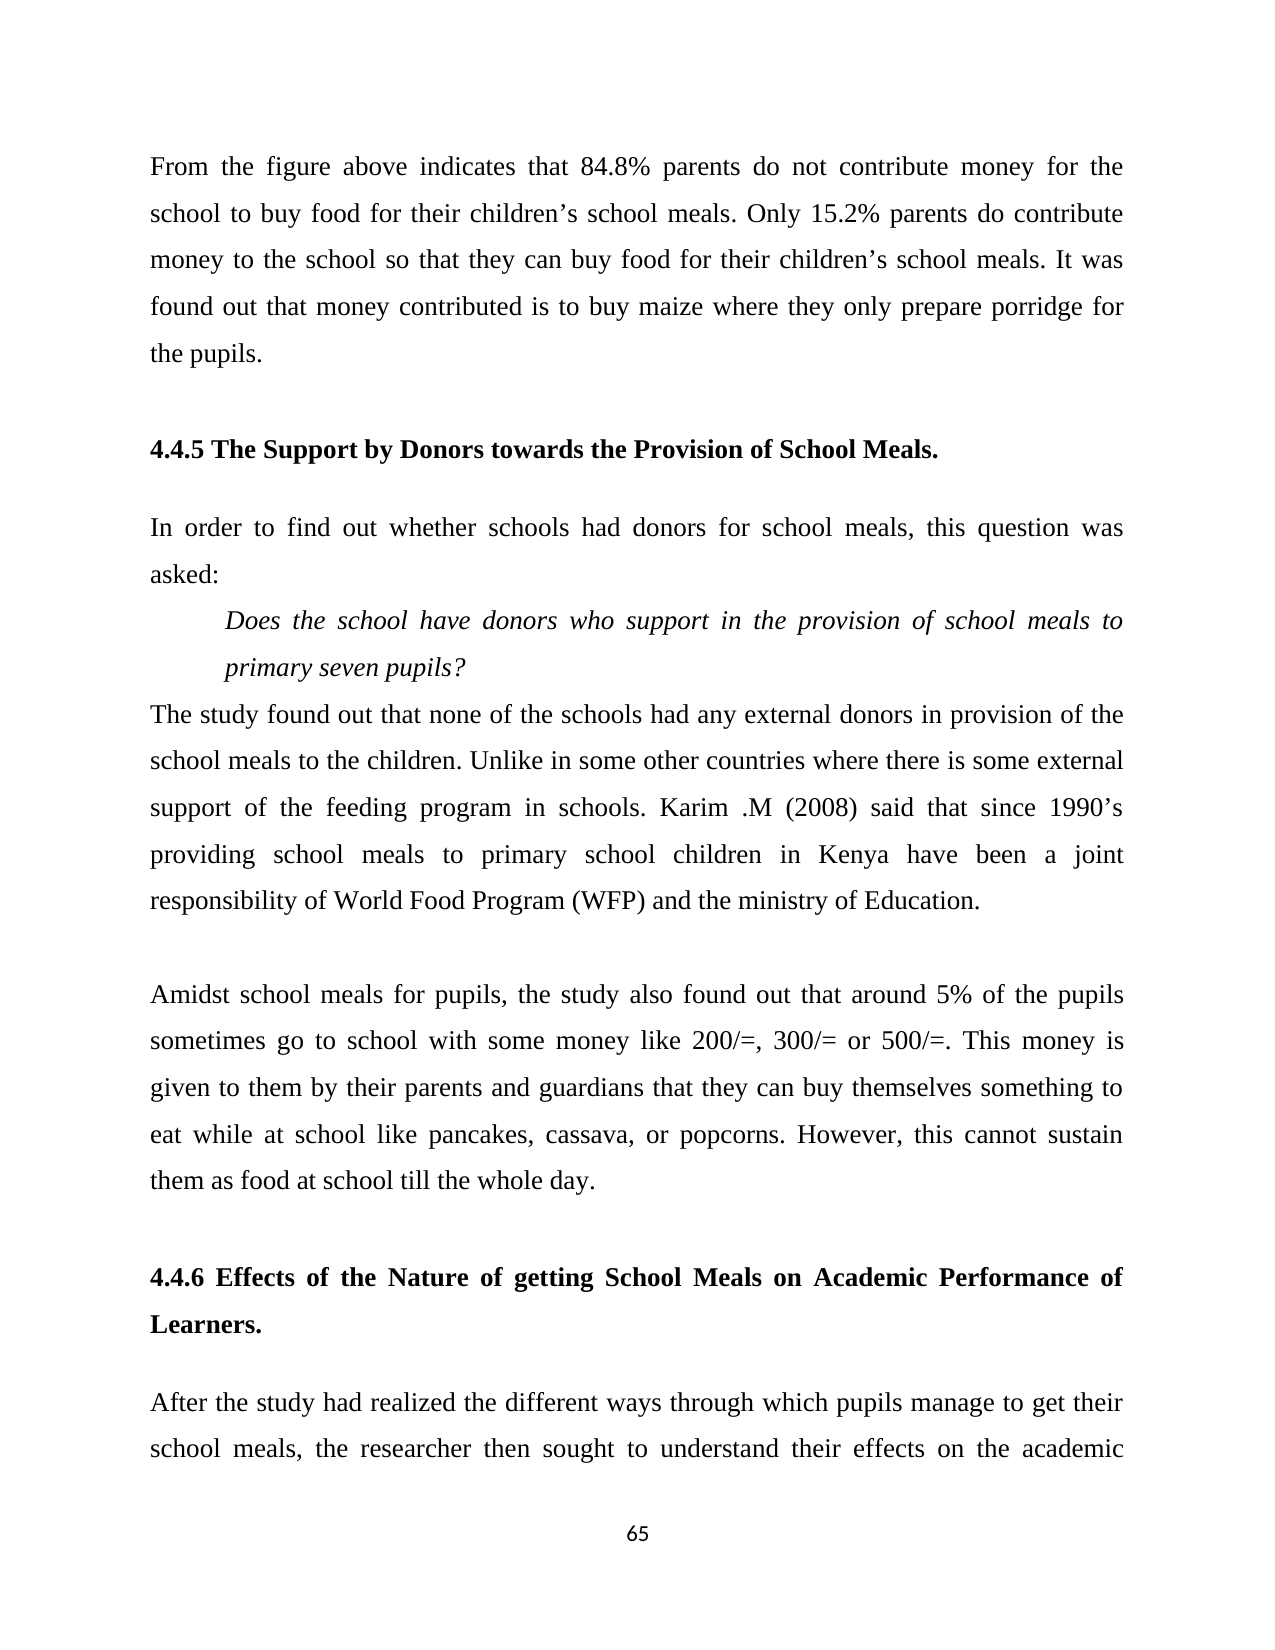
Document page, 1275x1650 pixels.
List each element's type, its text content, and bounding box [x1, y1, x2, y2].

text From the figure above indicates that 84.8% parents do not contribute money for the school to buy food for their children’s school meals. Only 15.2% parents do contribute money to the school so that they can buy food for their children’s school meals. It was found out that money contributed is to buy maize where they only prepare porridge for the pupils. [150, 150, 1125, 368]
subtitle 4.4.6 Effects of the Nature of getting School Meals on Academic Performance of Learners. [150, 1261, 1125, 1339]
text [150, 1386, 1125, 1463]
text Does the school have donors who support in the provision of school meals to primary seven pupils? [225, 604, 1125, 682]
subtitle 4.4.5 The Support by Donors towards the Provision of School Meals. [150, 433, 1125, 464]
text The study found out that none of the schools had any external donors in provision of the school meals to the children. Unlike in some other countries where there is some external support of the feeding program in schools. Karim .M (2008) said that since 1990’s providing school meals to primary school children in Kenya have been a joint responsibility of World Food Program (WFP) and the ministry of Education. [150, 698, 1125, 916]
text Amidst school meals for pupils, the study also found out that around 5% of the pupils sometimes go to school with some money like 200/=, 300/= or 500/=. This money is given to them by their parents and guardians that they can buy themselves something to eat while at school like pancakes, cassava, or popcorns. However, this cannot sustain them as food at school till the whole day. [150, 978, 1125, 1196]
text In order to find out whether schools had donors for school meals, this question was asked: [150, 511, 1125, 589]
